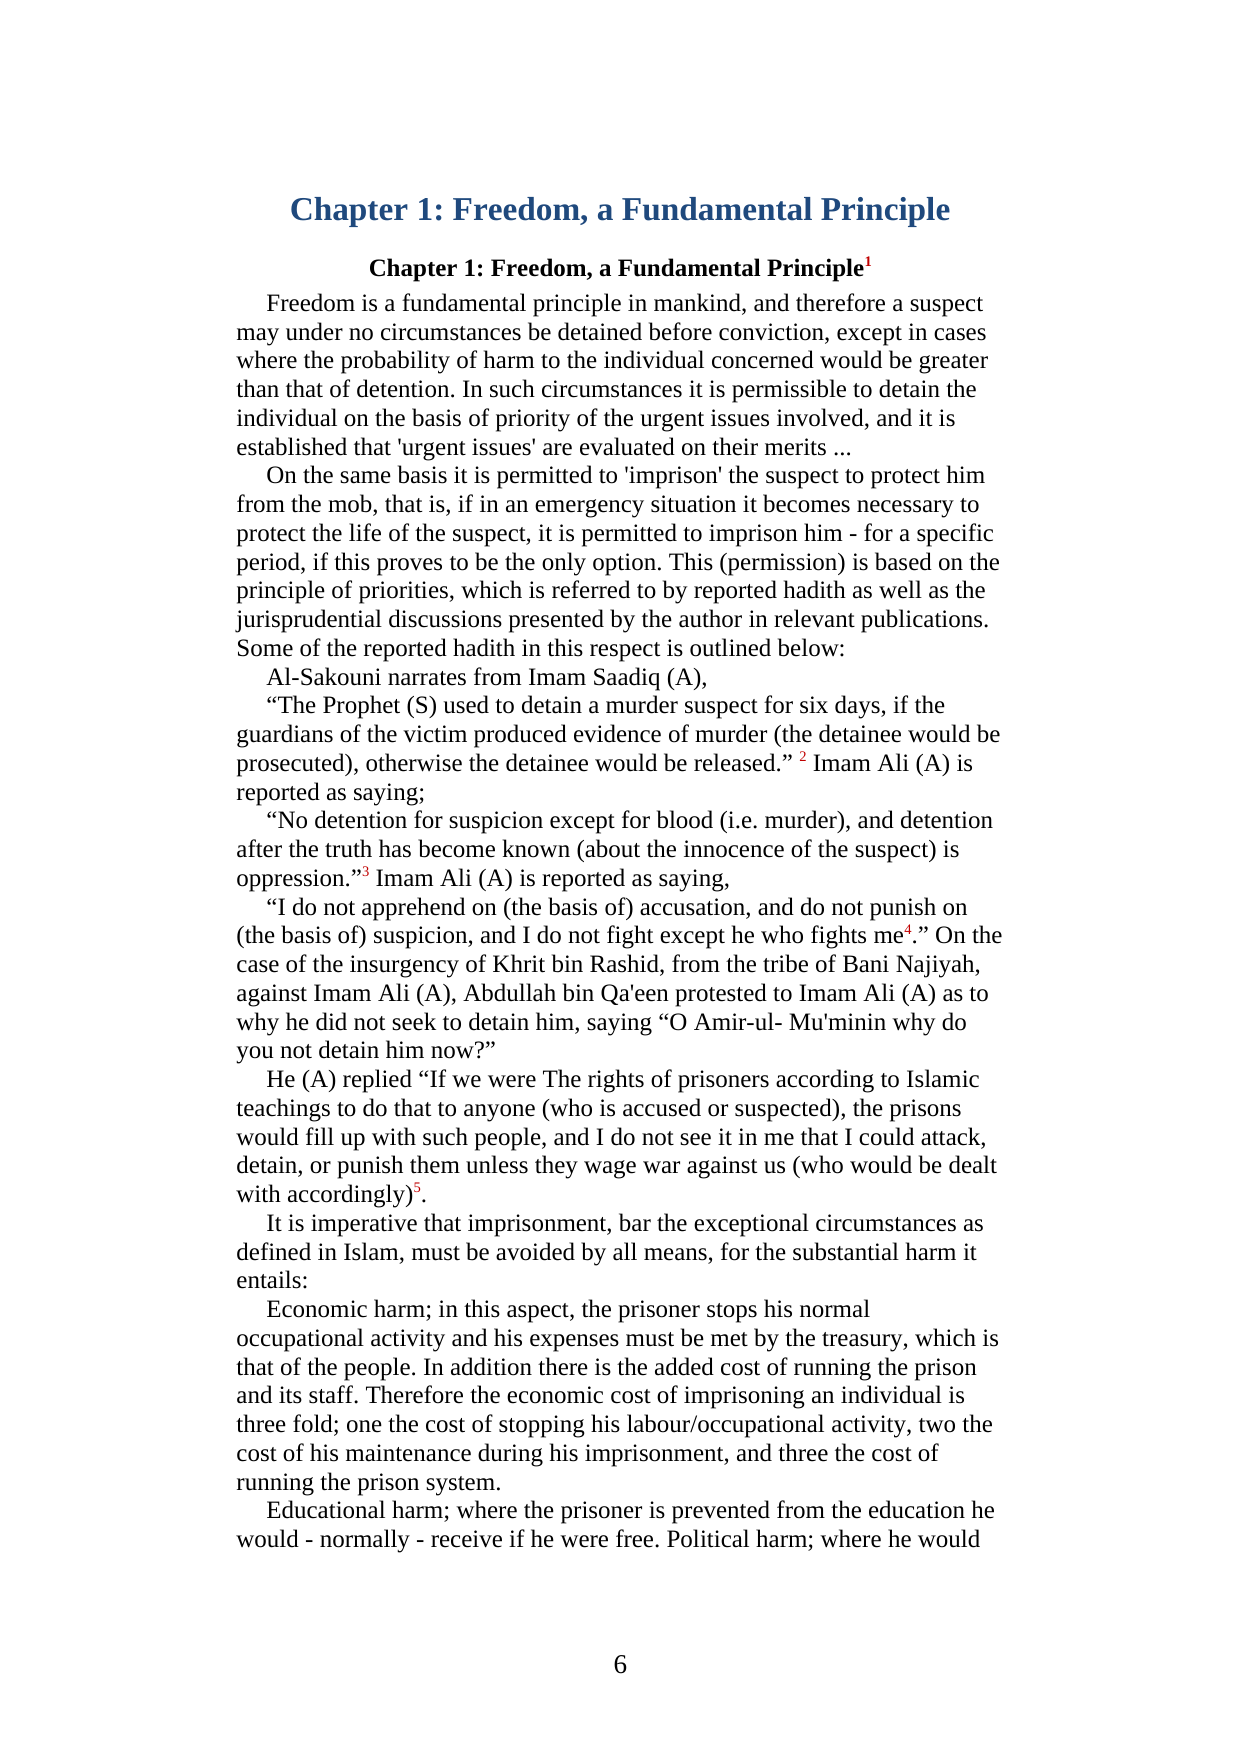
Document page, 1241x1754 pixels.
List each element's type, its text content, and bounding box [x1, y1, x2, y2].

text Freedom is a fundamental principle in mankind, and therefore a suspect may under no circumstances be detained before conviction, except in cases where the probability of harm to the individual concerned would be greater than that of detention. In such circumstances it is permissible to detain the individual on the basis of priority of the urgent issues involved, and it is established that 'urgent issues' are evaluated on their merits ... [236, 288, 1004, 461]
text He (A) replied “If we were The rights of prisoners according to Islamic teachings to do that to anyone (who is accused or suspected), the prisons would fill up with such people, and I do not see it in me that I could attack, detain, or punish them unless they wage war against us (who would be dealt with accordingly)5. [236, 1064, 1004, 1208]
text “No detention for suspicion except for blood (i.e. murder), and detention after the truth has become known (about the innocence of the suspect) is oppression.”3 Imam Ali (A) is reported as saying, [236, 806, 1004, 892]
text On the same basis it is permitted to 'imprison' the suspect to protect him from the mob, that is, if in an emergency situation it becomes necessary to protect the life of the suspect, it is permitted to imprison him - for a specific period, if this proves to be the only option. This (permission) is based on the principle of priorities, which is referred to by reported hadith as well as the jurisprudential discussions presented by the author in relevant publications. Some of the reported hadith in this respect is outlined below: [236, 461, 1004, 662]
text Chapter 1: Freedom, a Fundamental Principle1 [236, 253, 1004, 282]
text Al-Sakouni narrates from Imam Saadiq (A), [236, 662, 1004, 691]
text “I do not apprehend on (the basis of) accusation, and do not punish on (the basis of) suspicion, and I do not fight except he who fights me4.” On the case of the insurgency of Khrit bin Rashid, from the tribe of Bani Najiyah, against Imam Ali (A), Abdullah bin Qa'een protested to Imam Ali (A) as to why he did not seek to detain him, saying “O Amir-ul- Mu'minin why do you not detain him now?” [236, 892, 1004, 1064]
subtitle Chapter 1: Freedom, a Fundamental Principle [236, 190, 1004, 228]
text Economic harm; in this aspect, the prisoner stops his normal occupational activity and his expenses must be met by the treasury, which is that of the people. In addition there is the added cost of running the prison and its staff. Therefore the economic cost of imprisoning an individual is three fold; one the cost of stopping his labour/occupational activity, two the cost of his maintenance during his imprisonment, and three the cost of running the prison system. [236, 1294, 1004, 1496]
text It is imperative that imprisonment, bar the exceptional circumstances as defined in Islam, must be avoided by all means, for the substantial harm it entails: [236, 1208, 1004, 1294]
text “The Prophet (S) used to detain a murder suspect for six days, if the guardians of the victim produced evidence of murder (the detainee would be prosecuted), otherwise the detainee would be released.” 2 Imam Ali (A) is reported as saying; [236, 691, 1004, 806]
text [236, 1496, 1004, 1553]
